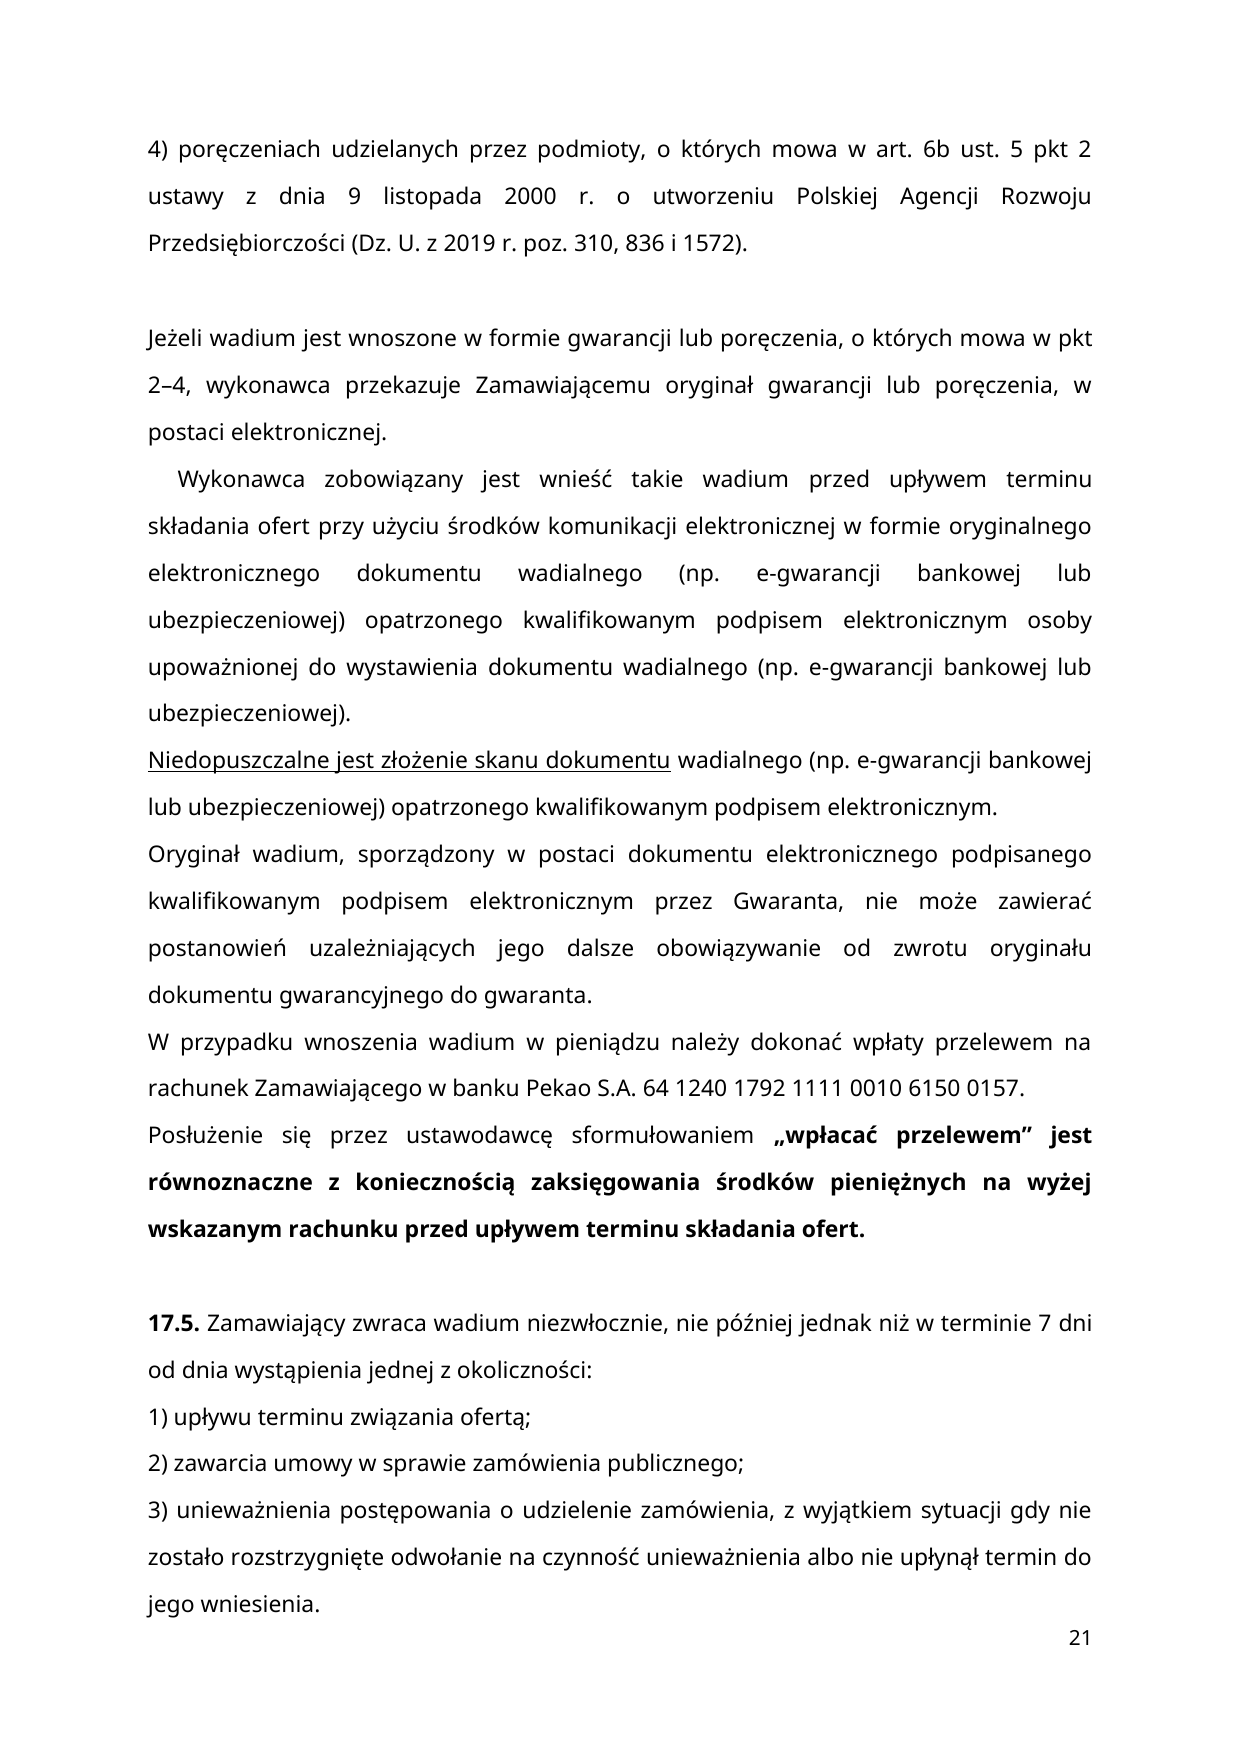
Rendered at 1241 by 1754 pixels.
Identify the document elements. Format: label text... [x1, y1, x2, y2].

text Jeżeli wadium jest wnoszone w formie gwarancji lub poręczenia, o których mowa w pkt 2–4, wykonawca przekazuje Zamawiającemu oryginał gwarancji lub poręczenia, w postaci elektronicznej. [148, 322, 1092, 447]
text Posłużenie się przez ustawodawcę sformułowaniem „wpłacać przelewem” jest równoznaczne z koniecznością zaksięgowania środków pieniężnych na wyżej wskazanym rachunku przed upływem terminu składania ofert. [148, 1119, 1092, 1244]
text W przypadku wnoszenia wadium w pieniądzu należy dokonać wpłaty przelewem na rachunek Zamawiającego w banku Pekao S.A. 64 1240 1792 1111 0010 6150 0157. [148, 1026, 1092, 1104]
text Niedopuszczalne jest złożenie skanu dokumentu wadialnego (np. e-gwarancji bankowej lub ubezpieczeniowej) opatrzonego kwalifikowanym podpisem elektronicznym. [148, 744, 1092, 822]
text Oryginał wadium, sporządzony w postaci dokumentu elektronicznego podpisanego kwalifikowanym podpisem elektronicznym przez Gwaranta, nie może zawierać postanowień uzależniających jego dalsze obowiązywanie od zwrotu oryginału dokumentu gwarancyjnego do gwaranta. [148, 838, 1092, 1010]
text 2) zawarcia umowy w sprawie zamówienia publicznego; [148, 1447, 1092, 1479]
text 17.5. Zamawiający zwraca wadium niezwłocznie, nie później jednak niż w terminie 7 dni od dnia wystąpienia jednej z okoliczności: [148, 1307, 1092, 1385]
text 4) poręczeniach udzielanych przez podmioty, o których mowa w art. 6b ust. 5 pkt 2 ustawy z dnia 9 listopada 2000 r. o utworzeniu Polskiej Agencji Rozwoju Przedsiębiorczości (Dz. U. z 2019 r. poz. 310, 836 i 1572). [148, 133, 1092, 258]
text Wykonawca zobowiązany jest wnieść takie wadium przed upływem terminu składania ofert przy użyciu środków komunikacji elektronicznej w formie oryginalnego elektronicznego dokumentu wadialnego (np. e-gwarancji bankowej lub ubezpieczeniowej) opatrzonego kwalifikowanym podpisem elektronicznym osoby upoważnionej do wystawienia dokumentu wadialnego (np. e-gwarancji bankowej lub ubezpieczeniowej). [148, 463, 1092, 729]
text 1) upływu terminu związania ofertą; [148, 1401, 1092, 1432]
text 3) unieważnienia postępowania o udzielenie zamówienia, z wyjątkiem sytuacji gdy nie zostało rozstrzygnięte odwołanie na czynność unieważnienia albo nie upłynął termin do jego wniesienia. [148, 1494, 1092, 1619]
